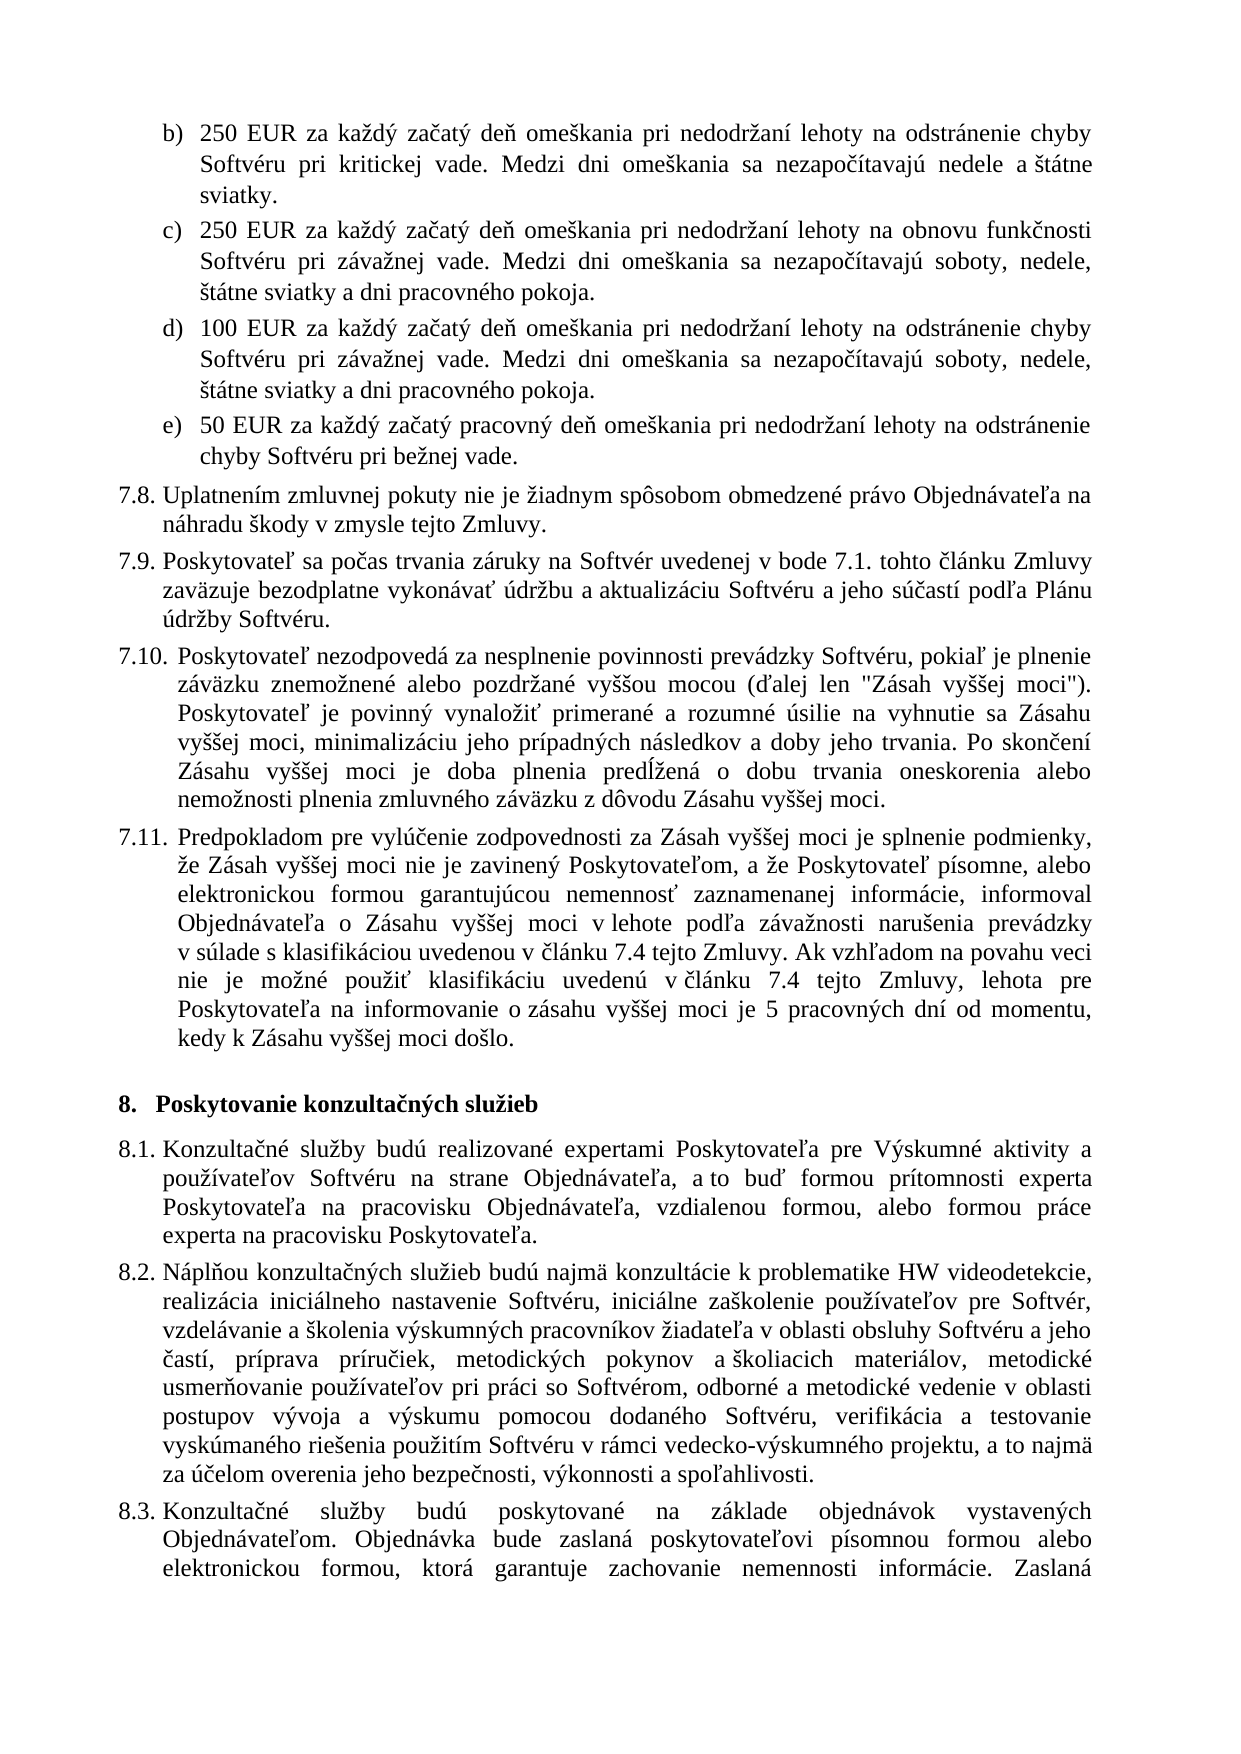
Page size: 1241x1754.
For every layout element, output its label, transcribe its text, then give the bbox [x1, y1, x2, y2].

list 250 EUR za každý začatý deň omeškania pri nedodržaní lehoty na odstránenie chyby Softvéru pri kritickej vade. Medzi dni omeškania sa nezapočítavajú nedele a štátne sviatky. [162, 118, 1092, 209]
list Poskytovanie konzultačných služieb [118, 1089, 1092, 1117]
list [118, 1496, 1092, 1582]
list 100 EUR za každý začatý deň omeškania pri nedodržaní lehoty na odstránenie chyby Softvéru pri závažnej vade. Medzi dni omeškania sa nezapočítavajú soboty, nedele, štátne sviatky a dni pracovného pokoja. [162, 313, 1092, 403]
list Uplatnením zmluvnej pokuty nie je žiadnym spôsobom obmedzené právo Objednávateľa na náhradu škody v zmysle tejto Zmluvy. [118, 480, 1092, 538]
list Predpokladom pre vylúčenie zodpovednosti za Zásah vyššej moci je splnenie podmienky, že Zásah vyššej moci nie je zavinený Poskytovateľom, a že Poskytovateľ písomne, alebo elektronickou formou garantujúcou nemennosť zaznamenanej informácie, informoval Objednávateľa o Zásahu vyššej moci v lehote podľa závažnosti narušenia prevádzky v súlade s klasifikáciou uvedenou v článku 7.4 tejto Zmluvy. Ak vzhľadom na povahu veci nie je možné použiť klasifikáciu uvedenú v článku 7.4 tejto Zmluvy, lehota pre Poskytovateľa na informovanie o zásahu vyššej moci je 5 pracovných dní od momentu, kedy k Zásahu vyššej moci došlo. [118, 822, 1092, 1052]
list Náplňou konzultačných služieb budú najmä konzultácie k problematike HW videodetekcie, realizácia iniciálneho nastavenie Softvéru, iniciálne zaškolenie používateľov pre Softvér, vzdelávanie a školenia výskumných pracovníkov žiadateľa v oblasti obsluhy Softvéru a jeho častí, príprava príručiek, metodických pokynov a školiacich materiálov, metodické usmerňovanie používateľov pri práci so Softvérom, odborné a metodické vedenie v oblasti postupov vývoja a výskumu pomocou dodaného Softvéru, verifikácia a testovanie vyskúmaného riešenia použitím Softvéru v rámci vedecko-výskumného projektu, a to najmä za účelom overenia jeho bezpečnosti, výkonnosti a spoľahlivosti. [118, 1257, 1092, 1487]
list 50 EUR za každý začatý pracovný deň omeškania pri nedodržaní lehoty na odstránenie chyby Softvéru pri bežnej vade. [162, 410, 1092, 470]
list Konzultačné služby budú realizované expertami Poskytovateľa pre Výskumné aktivity a používateľov Softvéru na strane Objednávateľa, a to buď formou prítomnosti experta Poskytovateľa na pracovisku Objednávateľa, vzdialenou formou, alebo formou práce experta na pracovisku Poskytovateľa. [118, 1134, 1092, 1249]
list Poskytovateľ sa počas trvania záruky na Softvér uvedenej v bode 7.1. tohto článku Zmluvy zaväzuje bezodplatne vykonávať údržbu a aktualizáciu Softvéru a jeho súčastí podľa Plánu údržby Softvéru. [118, 546, 1092, 632]
list Poskytovateľ nezodpovedá za nesplnenie povinnosti prevádzky Softvéru, pokiaľ je plnenie záväzku znemožnené alebo pozdržané vyššou mocou (ďalej len "Zásah vyššej moci"). Poskytovateľ je povinný vynaložiť primerané a rozumné úsilie na vyhnutie sa Zásahu vyššej moci, minimalizáciu jeho prípadných následkov a doby jeho trvania. Po skončení Zásahu vyššej moci je doba plnenia predĺžená o dobu trvania oneskorenia alebo nemožnosti plnenia zmluvného záväzku z dôvodu Zásahu vyššej moci. [118, 641, 1092, 813]
list 250 EUR za každý začatý deň omeškania pri nedodržaní lehoty na obnovu funkčnosti Softvéru pri závažnej vade. Medzi dni omeškania sa nezapočítavajú soboty, nedele, štátne sviatky a dni pracovného pokoja. [162, 215, 1092, 306]
